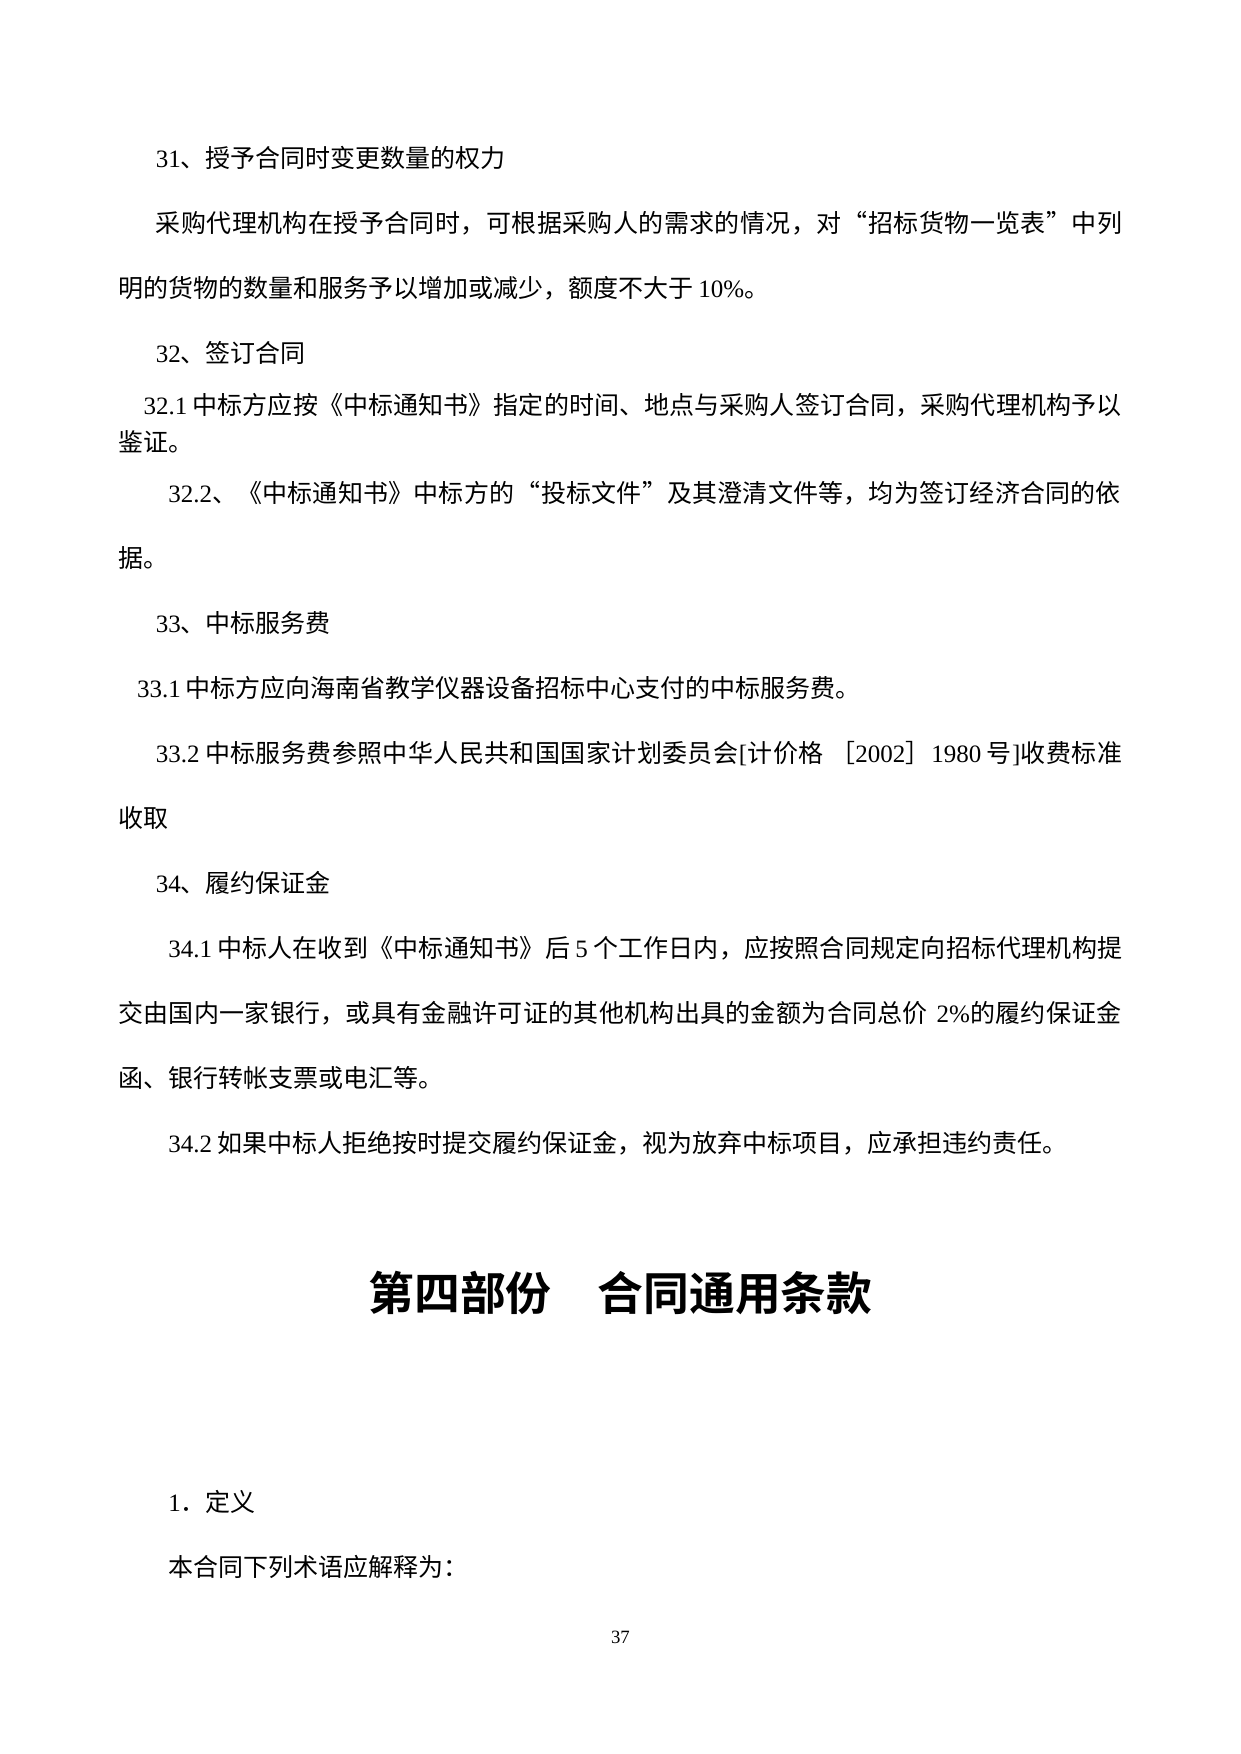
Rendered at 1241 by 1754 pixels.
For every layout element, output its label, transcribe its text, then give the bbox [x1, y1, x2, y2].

text 本合同下列术语应解释为： [118, 1533, 1122, 1598]
text 1．定义 [118, 1468, 1122, 1533]
text 34、履约保证金 [118, 849, 1122, 914]
text 33.2中标服务费参照中华人民共和国国家计划委员会[计价格 ［2002］1980号]收费标准收取 [118, 719, 1122, 849]
text 32.1中标方应按《中标通知书》指定的时间、地点与采购人签订合同，采购代理机构予以鉴证。 [118, 384, 1122, 459]
text 34.1中标人在收到《中标通知书》后5个工作日内，应按照合同规定向招标代理机构提交由国内一家银行，或具有金融许可证的其他机构出具的金额为合同总价2%的履约保证金函、银行转帐支票或电汇等。 [118, 914, 1122, 1109]
text 采购代理机构在授予合同时，可根据采购人的需求的情况，对“招标货物一览表”中列明的货物的数量和服务予以增加或减少，额度不大于10%。 [118, 189, 1122, 319]
text 32、签订合同 [118, 319, 1122, 384]
text 34.2如果中标人拒绝按时提交履约保证金，视为放弃中标项目，应承担违约责任。 [118, 1109, 1122, 1174]
text 31、授予合同时变更数量的权力 [118, 124, 1122, 189]
text 32.2、《中标通知书》中标方的“投标文件”及其澄清文件等，均为签订经济合同的依据。 [118, 459, 1122, 589]
text 33.1中标方应向海南省教学仪器设备招标中心支付的中标服务费。 [118, 654, 1122, 719]
text 33、中标服务费 [118, 589, 1122, 654]
subtitle 第四部份 合同通用条款 [118, 1242, 1122, 1340]
